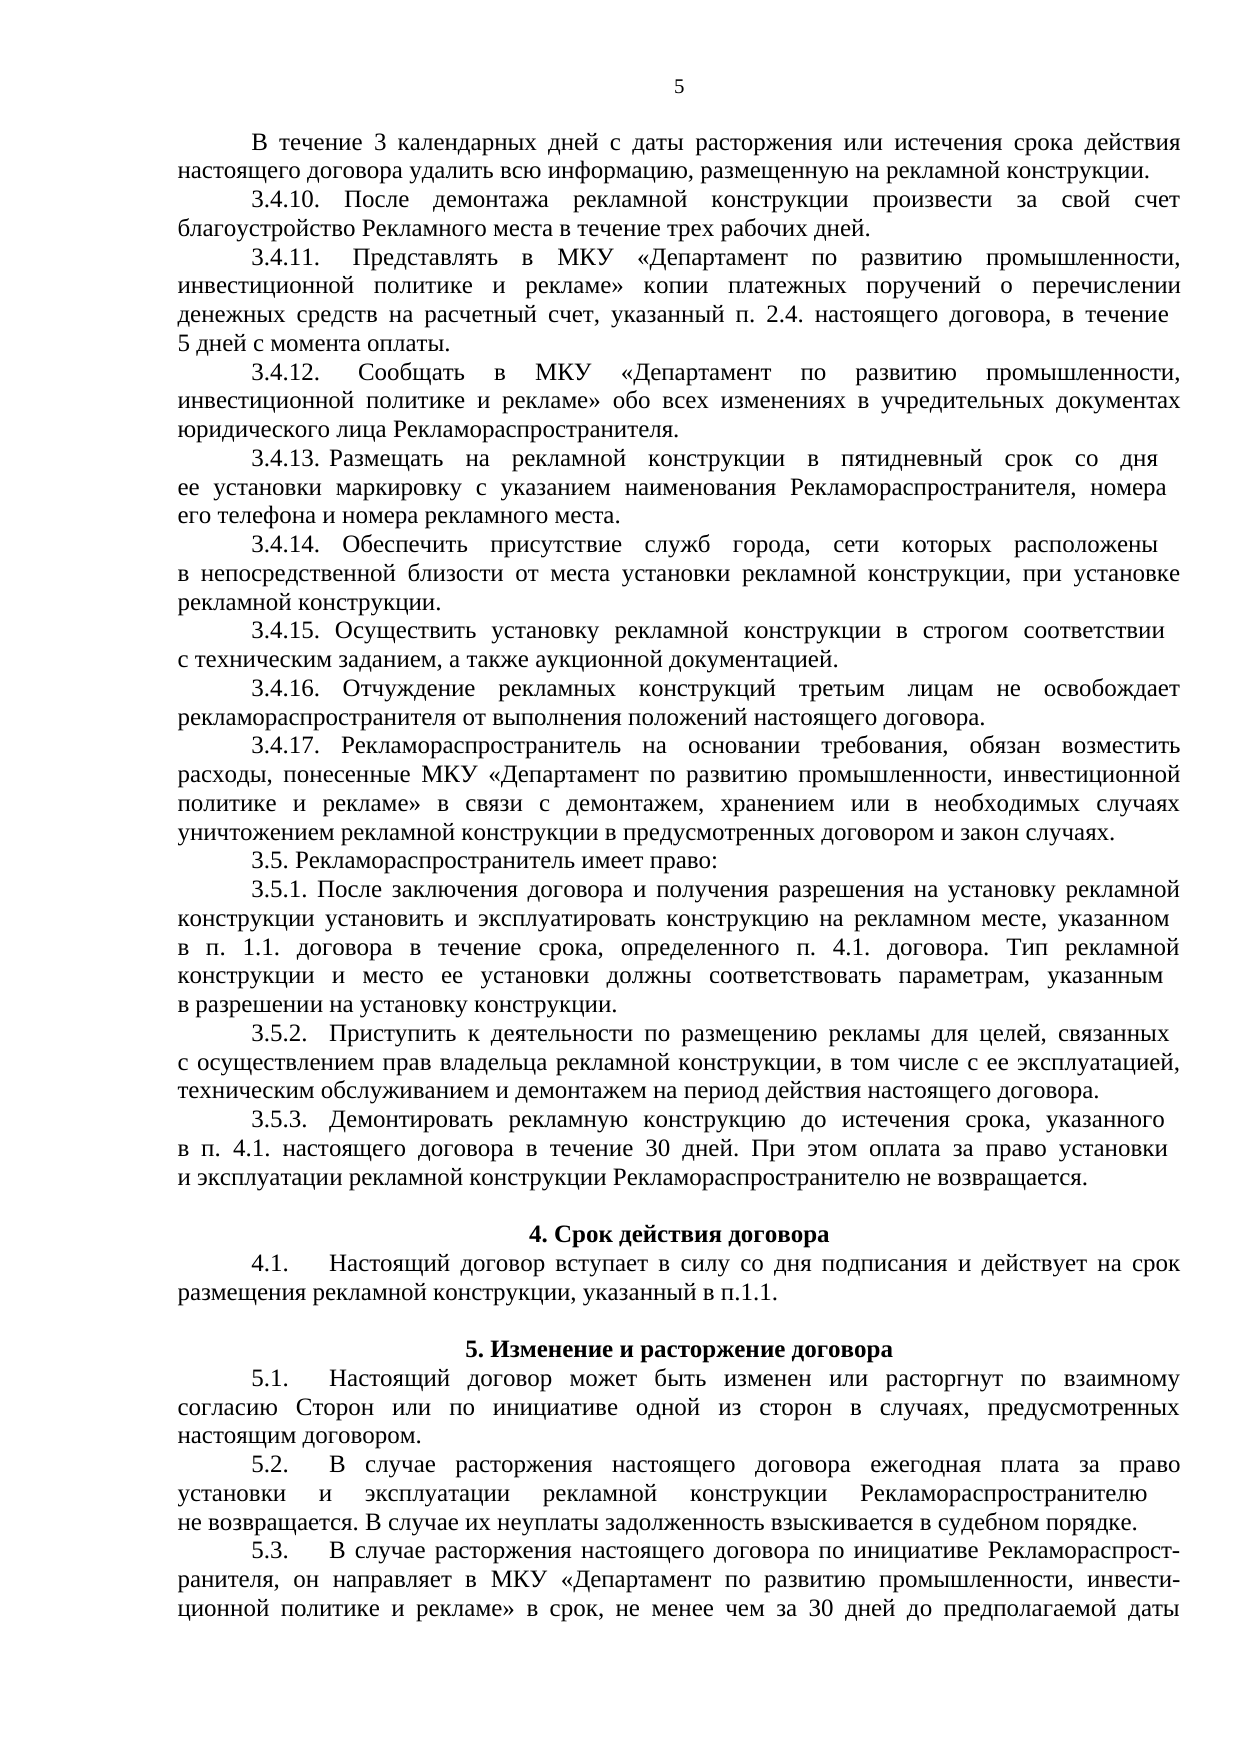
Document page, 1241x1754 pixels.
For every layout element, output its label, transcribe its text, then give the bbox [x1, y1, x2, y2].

text 3.5.1. После заключения договора и получения разрешения на установку рекламной конструкции установить и эксплуатировать конструкцию на рекламном месте, указанном в п. 1.1. договора в течение срока, определенного п. 4.1. договора. Тип рекламной конструкции и место ее установки должны соответствовать параметрам, указанным в разрешении на установку конструкции. [177, 874, 1181, 1018]
text 3.4.13. Размещать на рекламной конструкции в пятидневный срок со дня ее установки маркировку с указанием наименования Рекламораспространителя, номера его телефона и номера рекламного места. [177, 443, 1181, 529]
text 3.4.17. Рекламораспространитель на основании требования, обязан возместить расходы, понесенные МКУ «Департамент по развитию промышленности, инвестиционной политике и рекламе» в связи с демонтажем, хранением или в необходимых случаях уничтожением рекламной конструкции в предусмотренных договором и закон случаях. [177, 730, 1181, 845]
text 3.5.3. Демонтировать рекламную конструкцию до истечения срока, указанного в п. 4.1. настоящего договора в течение 30 дней. При этом оплата за право установки и эксплуатации рекламной конструкции Рекламораспространителю не возвращается. [177, 1104, 1181, 1190]
text 3.5.2. Приступить к деятельности по размещению рекламы для целей, связанных с осуществлением прав владельца рекламной конструкции, в том числе с ее эксплуатацией, техническим обслуживанием и демонтажем на период действия настоящего договора. [177, 1018, 1181, 1104]
text 5. Изменение и расторжение договора [177, 1334, 1181, 1363]
text 4. Срок действия договора [177, 1219, 1181, 1248]
text 5.2. В случае расторжения настоящего договора ежегодная плата за право установки и эксплуатации рекламной конструкции Рекламораспространителю не возвращается. В случае их неуплаты задолженность взыскивается в судебном порядке. [177, 1449, 1181, 1535]
text 5.1. Настоящий договор может быть изменен или расторгнут по взаимному согласию Сторон или по инициативе одной из сторон в случаях, предусмотренных настоящим договором. [177, 1363, 1181, 1449]
text 3.5. Рекламораспространитель имеет право: [177, 845, 1181, 874]
text 4.1. Настоящий договор вступает в силу со дня подписания и действует на срок размещения рекламной конструкции, указанный в п.1.1. [177, 1248, 1181, 1305]
text 3.4.16. Отчуждение рекламных конструкций третьим лицам не освобождает рекламораспространителя от выполнения положений настоящего договора. [177, 673, 1181, 730]
text 3.4.12. Сообщать в МКУ «Департамент по развитию промышленности, инвестиционной политике и рекламе» обо всех изменениях в учредительных документах юридического лица Рекламораспространителя. [177, 357, 1181, 443]
text 3.4.10. После демонтажа рекламной конструкции произвести за свой счет благоустройство Рекламного места в течение трех рабочих дней. [177, 184, 1181, 242]
text В течение 3 календарных дней с даты расторжения или истечения срока действия настоящего договора удалить всю информацию, размещенную на рекламной конструкции. [177, 127, 1181, 184]
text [177, 1535, 1181, 1622]
text 3.4.11. Представлять в МКУ «Департамент по развитию промышленности, инвестиционной политике и рекламе» копии платежных поручений о перечислении денежных средств на расчетный счет, указанный п. 2.4. настоящего договора, в течение 5 дней с момента оплаты. [177, 242, 1181, 357]
text 3.4.14. Обеспечить присутствие служб города, сети которых расположены в непосредственной близости от места установки рекламной конструкции, при установке рекламной конструкции. [177, 529, 1181, 615]
text 3.4.15. Осуществить установку рекламной конструкции в строгом соответствии с техническим заданием, а также аукционной документацией. [177, 615, 1181, 673]
